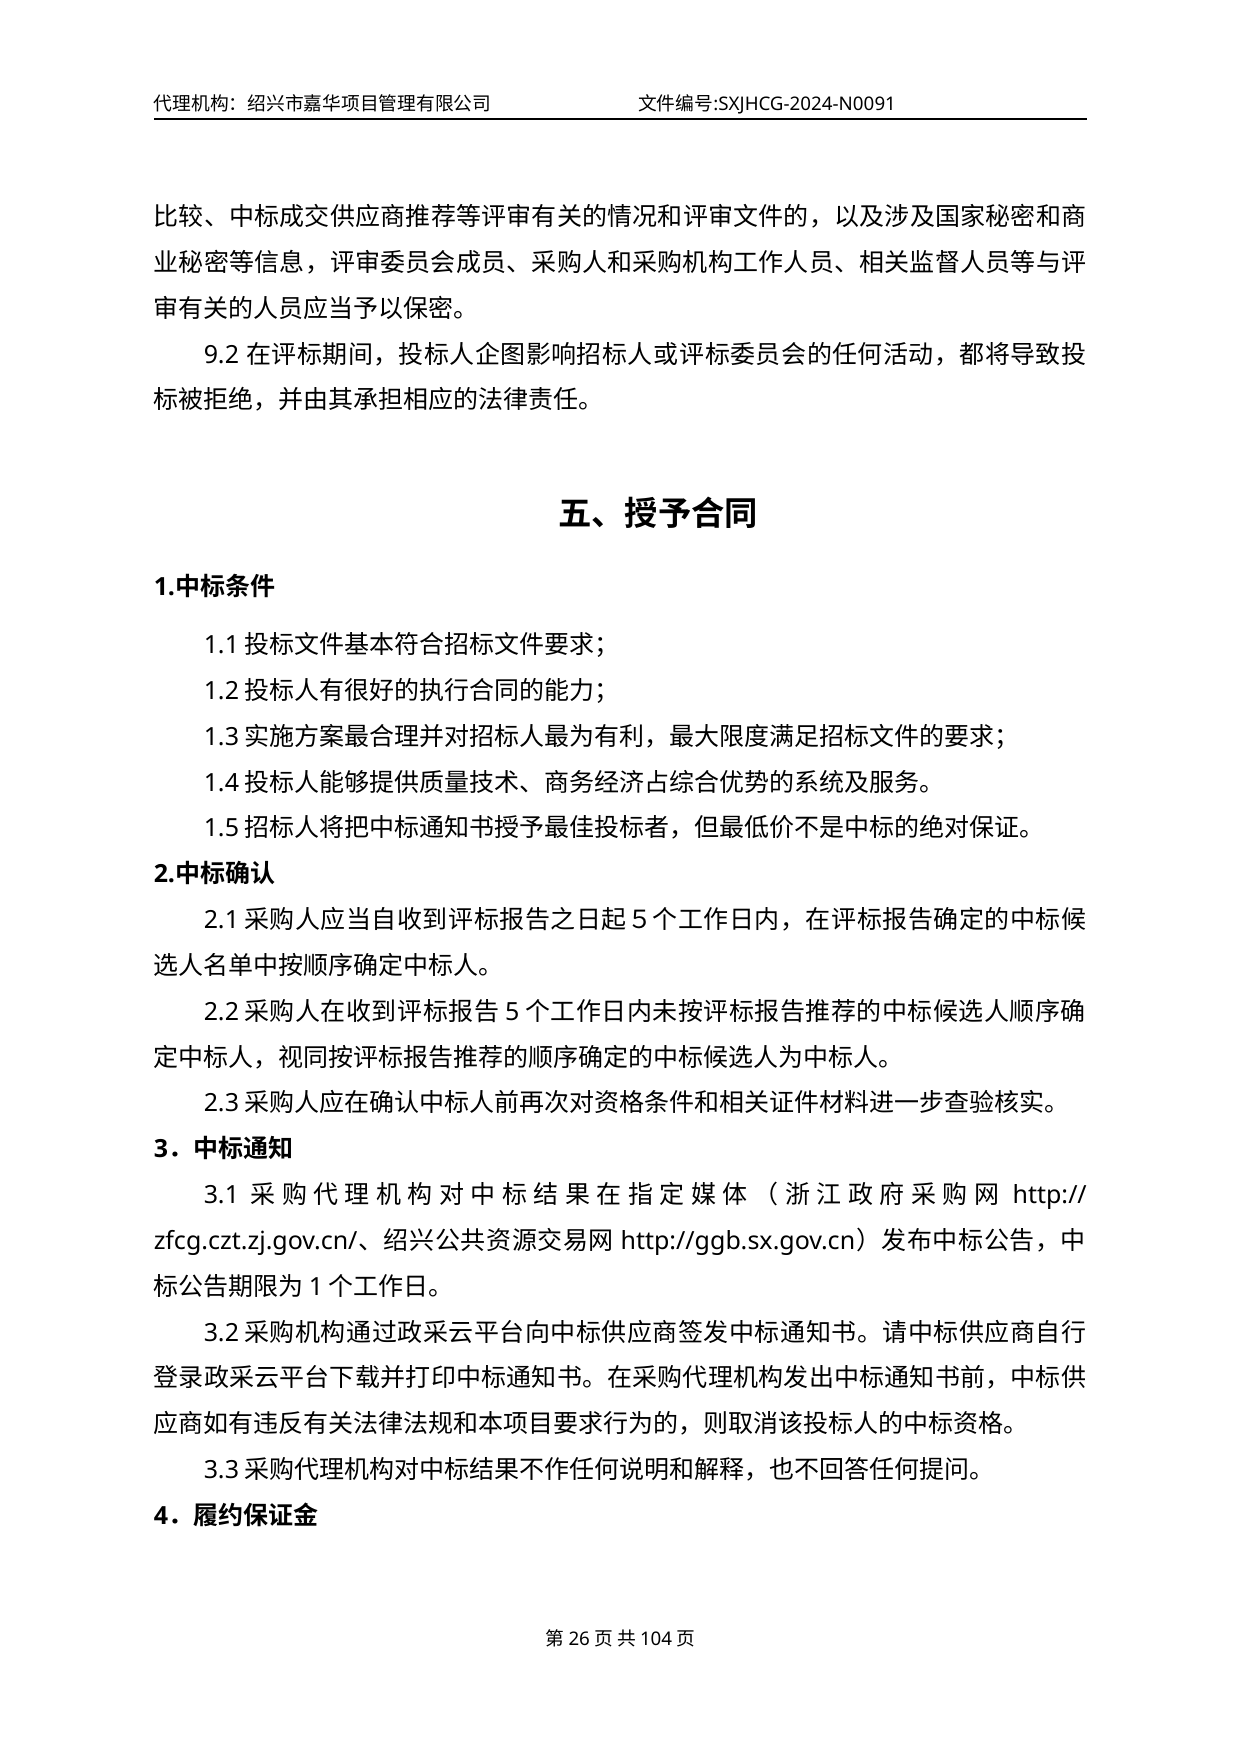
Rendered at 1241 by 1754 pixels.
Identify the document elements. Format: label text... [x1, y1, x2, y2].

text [153, 189, 1087, 326]
text 9.2 在评标期间，投标人企图影响招标人或评标委员会的任何活动，都将导致投标被拒绝，并由其承担相应的法律责任。 [153, 326, 1087, 418]
text 3．中标通知 [153, 1121, 1087, 1167]
text 3.1采购代理机构对中标结果在指定媒体（浙江政府采购网http://zfcg.czt.zj.gov.cn/、绍兴公共资源交易网http://ggb.sx.gov.cn）发布中标公告，中标公告期限为1个工作日。 [153, 1167, 1087, 1304]
text 4．履约保证金 [153, 1488, 1087, 1533]
text 1.4投标人能够提供质量技术、商务经济占综合优势的系统及服务。 [153, 754, 1087, 800]
text 2.2采购人在收到评标报告5个工作日内未按评标报告推荐的中标候选人顺序确定中标人，视同按评标报告推荐的顺序确定的中标候选人为中标人。 [153, 983, 1087, 1075]
text 1.1投标文件基本符合招标文件要求； [153, 617, 1087, 663]
text 五、授予合同 [153, 486, 1087, 534]
text 3.2采购机构通过政采云平台向中标供应商签发中标通知书。请中标供应商自行登录政采云平台下载并打印中标通知书。在采购代理机构发出中标通知书前，中标供应商如有违反有关法律法规和本项目要求行为的，则取消该投标人的中标资格。 [153, 1304, 1087, 1442]
list 1.中标条件 [153, 558, 1087, 604]
text 1.2投标人有很好的执行合同的能力； [153, 663, 1087, 708]
text 1.5招标人将把中标通知书授予最佳投标者，但最低价不是中标的绝对保证。 [153, 800, 1087, 846]
text 2.1采购人应当自收到评标报告之日起５个工作日内，在评标报告确定的中标候选人名单中按顺序确定中标人。 [153, 892, 1087, 983]
text 1.3实施方案最合理并对招标人最为有利，最大限度满足招标文件的要求； [153, 708, 1087, 754]
text 3.3采购代理机构对中标结果不作任何说明和解释，也不回答任何提问。 [153, 1442, 1087, 1488]
text 2.3采购人应在确认中标人前再次对资格条件和相关证件材料进一步查验核实。 [153, 1075, 1087, 1121]
text 2.中标确认 [153, 846, 1087, 892]
